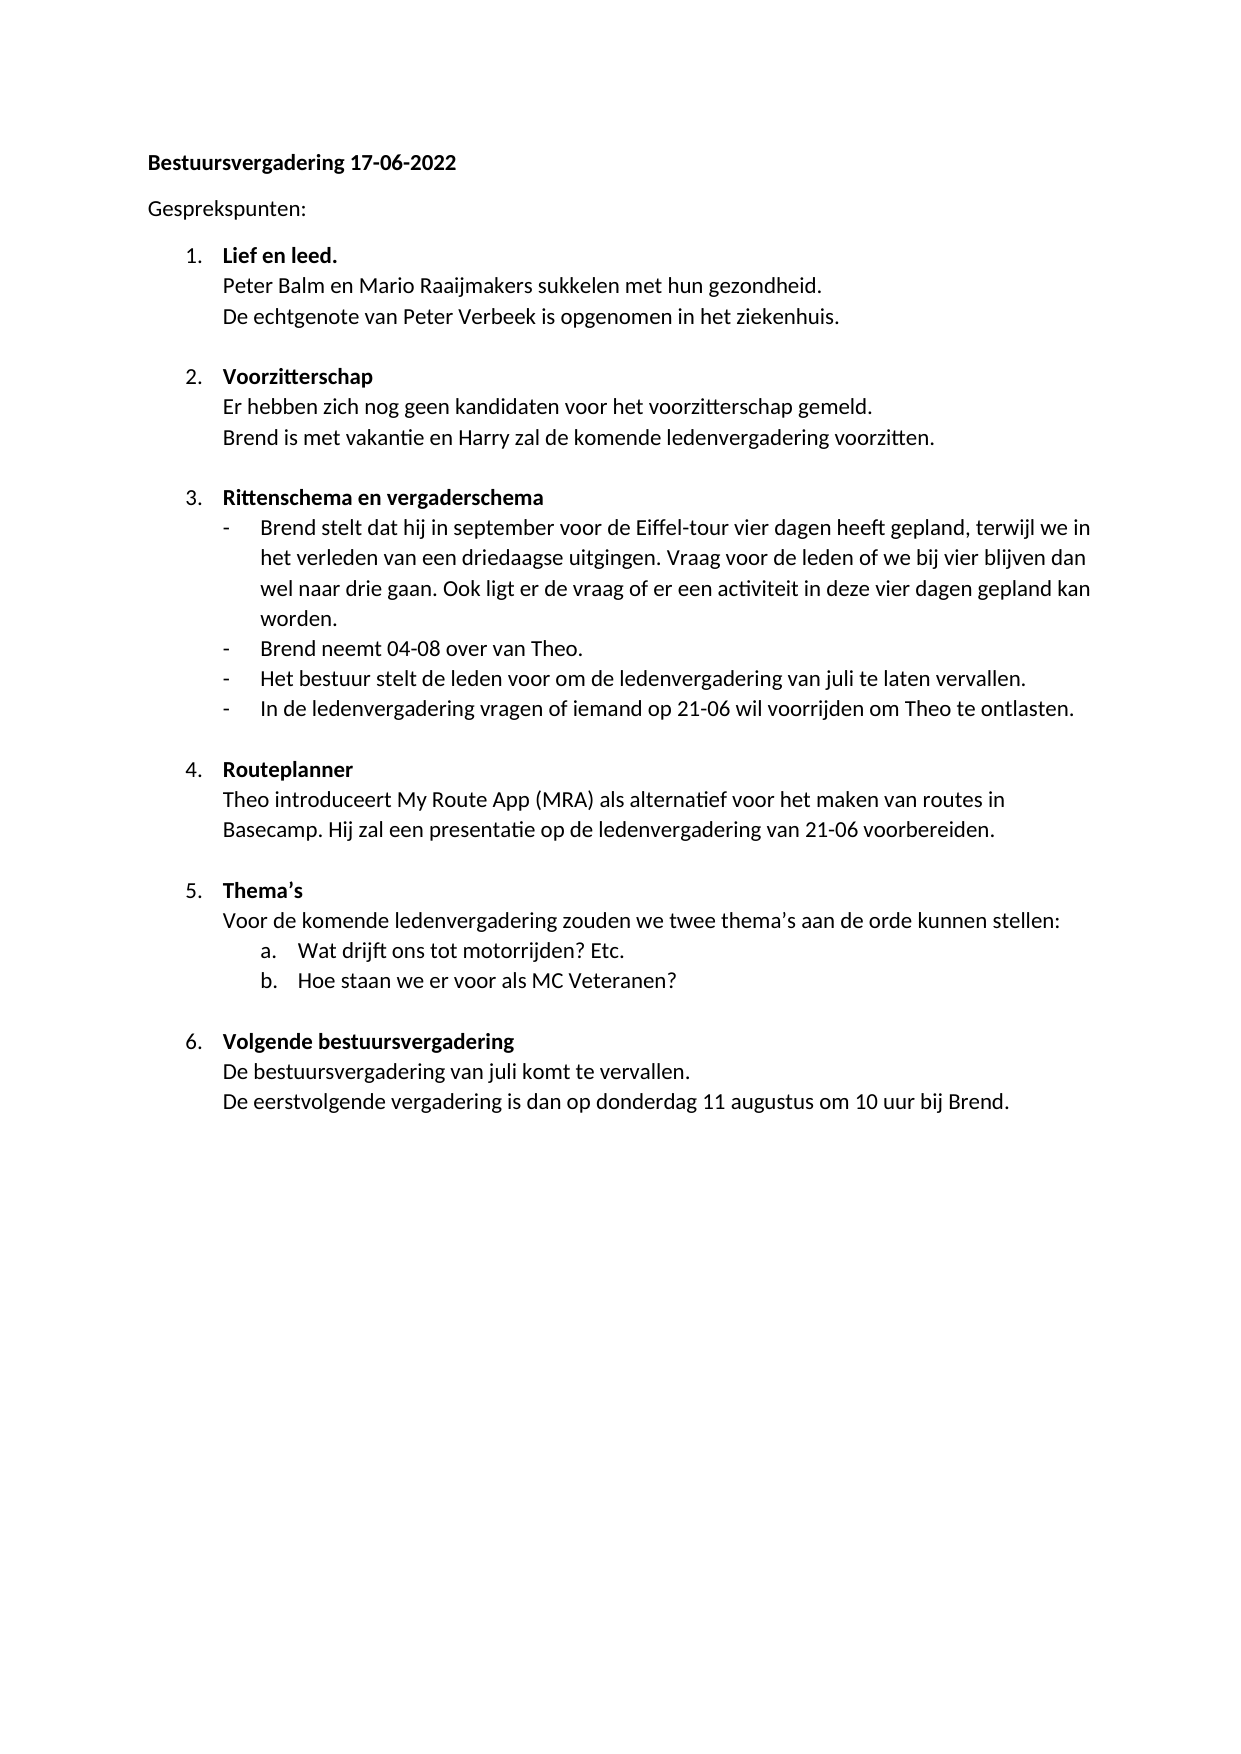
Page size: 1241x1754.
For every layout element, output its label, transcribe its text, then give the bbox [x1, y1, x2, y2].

list Routeplanner [185, 755, 1093, 783]
list Wat drijft ons tot motorrijden? Etc. [260, 936, 1093, 964]
list Hoe staan we er voor als MC Veteranen? [260, 966, 1093, 994]
list Voorzitterschap [185, 362, 1093, 390]
text Bestuursvergadering 17-06-2022 [148, 148, 1093, 176]
list Brend neemt 04-08 over van Theo. [223, 634, 1093, 662]
list Peter Balm en Mario Raaijmakers sukkelen met hun gezondheid. [223, 272, 1093, 299]
list In de ledenvergadering vragen of iemand op 21-06 wil voorrijden om Theo te ontlasten. [223, 694, 1093, 722]
list Voor de komende ledenvergadering zouden we twee thema’s aan de orde kunnen stellen: [223, 906, 1093, 934]
list Theo introduceert My Route App (MRA) als alternatief voor het maken van routes in Basecamp. Hij zal een presentatie op de ledenvergadering van 21-06 voorbereiden. [223, 785, 1093, 843]
list Thema’s [185, 876, 1093, 904]
list De eerstvolgende vergadering is dan op donderdag 11 augustus om 10 uur bij Brend. [223, 1087, 1093, 1115]
text Gesprekspunten: [148, 194, 1093, 222]
list Rittenschema en vergaderschema [185, 483, 1093, 511]
list Brend stelt dat hij in september voor de Eiffel-tour vier dagen heeft gepland, terwijl we in het verleden van een driedaagse uitgingen. Vraag voor de leden of we bij vier blijven dan wel naar drie gaan. Ook ligt er de vraag of er een activiteit in deze vier dagen gepland kan worden. [223, 513, 1093, 632]
list Lief en leed. [185, 241, 1093, 269]
list De bestuursvergadering van juli komt te vervallen. [223, 1057, 1093, 1085]
list De echtgenote van Peter Verbeek is opgenomen in het ziekenhuis. [223, 302, 1093, 330]
list Volgende bestuursvergadering [185, 1027, 1093, 1055]
list Het bestuur stelt de leden voor om de ledenvergadering van juli te laten vervallen. [223, 664, 1093, 692]
list Brend is met vakantie en Harry zal de komende ledenvergadering voorzitten. [223, 423, 1093, 451]
list Er hebben zich nog geen kandidaten voor het voorzitterschap gemeld. [223, 392, 1093, 420]
